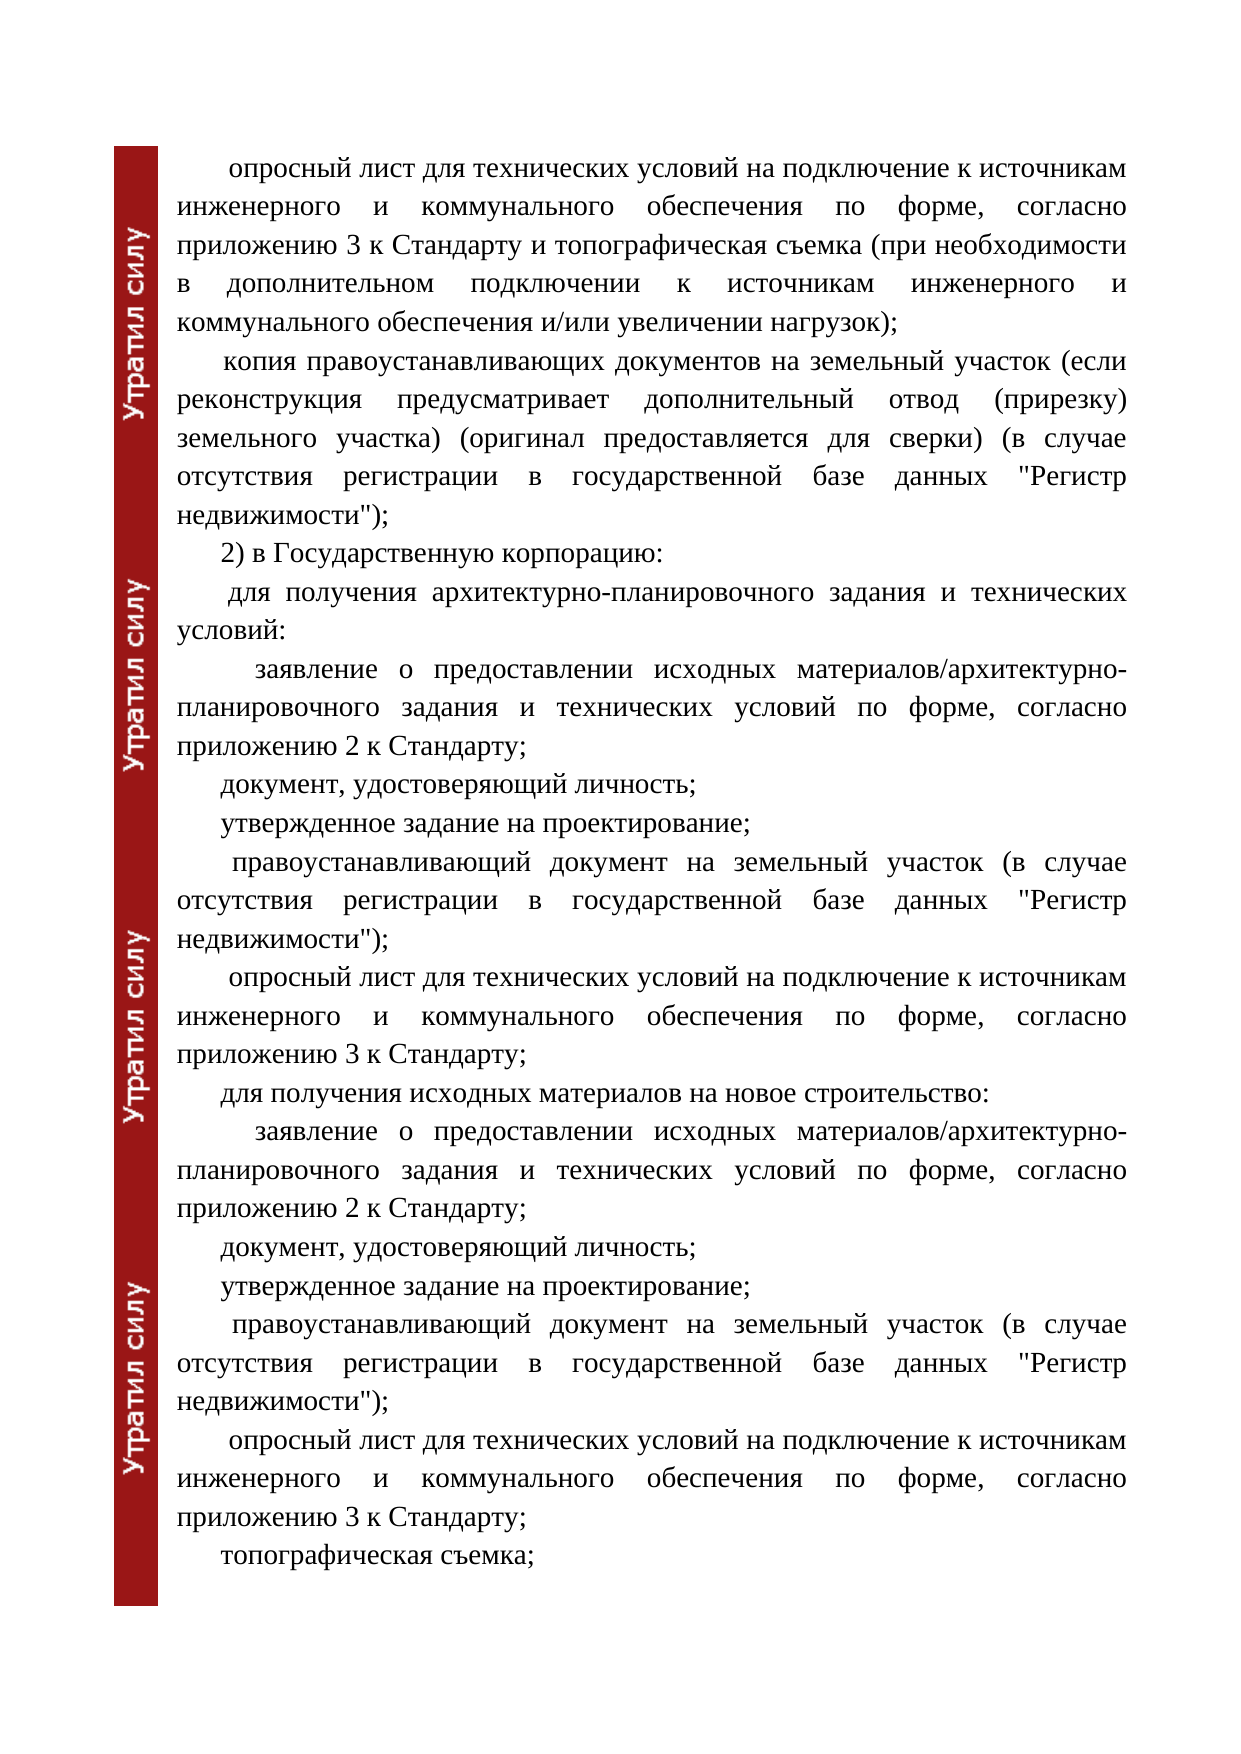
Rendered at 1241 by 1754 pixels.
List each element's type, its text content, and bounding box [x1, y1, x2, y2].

text 2) в Государственную корпорацию: [112, 535, 1128, 569]
picture [114, 1417, 158, 1422]
text опросный лист для технических условий на подключение к источникам инженерного и коммунального обеспечения по форме, согласно приложению 3 к Стандарту; [112, 1422, 1128, 1532]
text утвержденное задание на проектирование; [112, 805, 1128, 839]
text копия правоустанавливающих документов на земельный участок (если реконструкция предусматривает дополнительный отвод (прирезку) земельного участка) (оригинал предоставляется для сверки) (в случае отсутствия регистрации в государственной базе данных "Регистр недвижимости"); [112, 343, 1128, 530]
picture [114, 1108, 158, 1113]
text заявление о предоставлении исходных материалов/архитектурно-планировочного задания и технических условий по форме, согласно приложению 2 к Стандарту; [112, 651, 1128, 762]
picture [114, 1224, 158, 1229]
text документ, удостоверяющий личность; [112, 767, 1128, 800]
picture [114, 839, 158, 844]
picture [114, 1532, 158, 1537]
picture [114, 1301, 158, 1306]
picture [114, 646, 158, 651]
text для получения исходных материалов на новое строительство: [112, 1075, 1128, 1108]
picture [114, 1070, 158, 1075]
text топографическая съемка; [112, 1537, 1128, 1571]
text правоустанавливающий документ на земельный участок (в случае отсутствия регистрации в государственной базе данных "Регистр недвижимости"); [112, 844, 1128, 954]
picture [114, 569, 158, 574]
text правоустанавливающий документ на земельный участок (в случае отсутствия регистрации в государственной базе данных "Регистр недвижимости"); [112, 1306, 1128, 1417]
picture [114, 1571, 158, 1606]
picture [114, 800, 158, 805]
text опросный лист для технических условий на подключение к источникам инженерного и коммунального обеспечения по форме, согласно приложению 3 к Стандарту и топографическая съемка (при необходимости в дополнительном подключении к источникам инженерного и коммунального обеспечения и/или увеличении нагрузок); [112, 150, 1128, 338]
picture [114, 146, 158, 150]
picture [114, 1263, 158, 1268]
text заявление о предоставлении исходных материалов/архитектурно-планировочного задания и технических условий по форме, согласно приложению 2 к Стандарту; [112, 1113, 1128, 1224]
picture [114, 338, 158, 343]
text утвержденное задание на проектирование; [112, 1268, 1128, 1301]
text документ, удостоверяющий личность; [112, 1229, 1128, 1263]
picture [114, 954, 158, 959]
text для получения архитектурно-планировочного задания и технических условий: [112, 574, 1128, 646]
picture [114, 762, 158, 767]
text опросный лист для технических условий на подключение к источникам инженерного и коммунального обеспечения по форме, согласно приложению 3 к Стандарту; [112, 959, 1128, 1070]
picture [114, 530, 158, 535]
